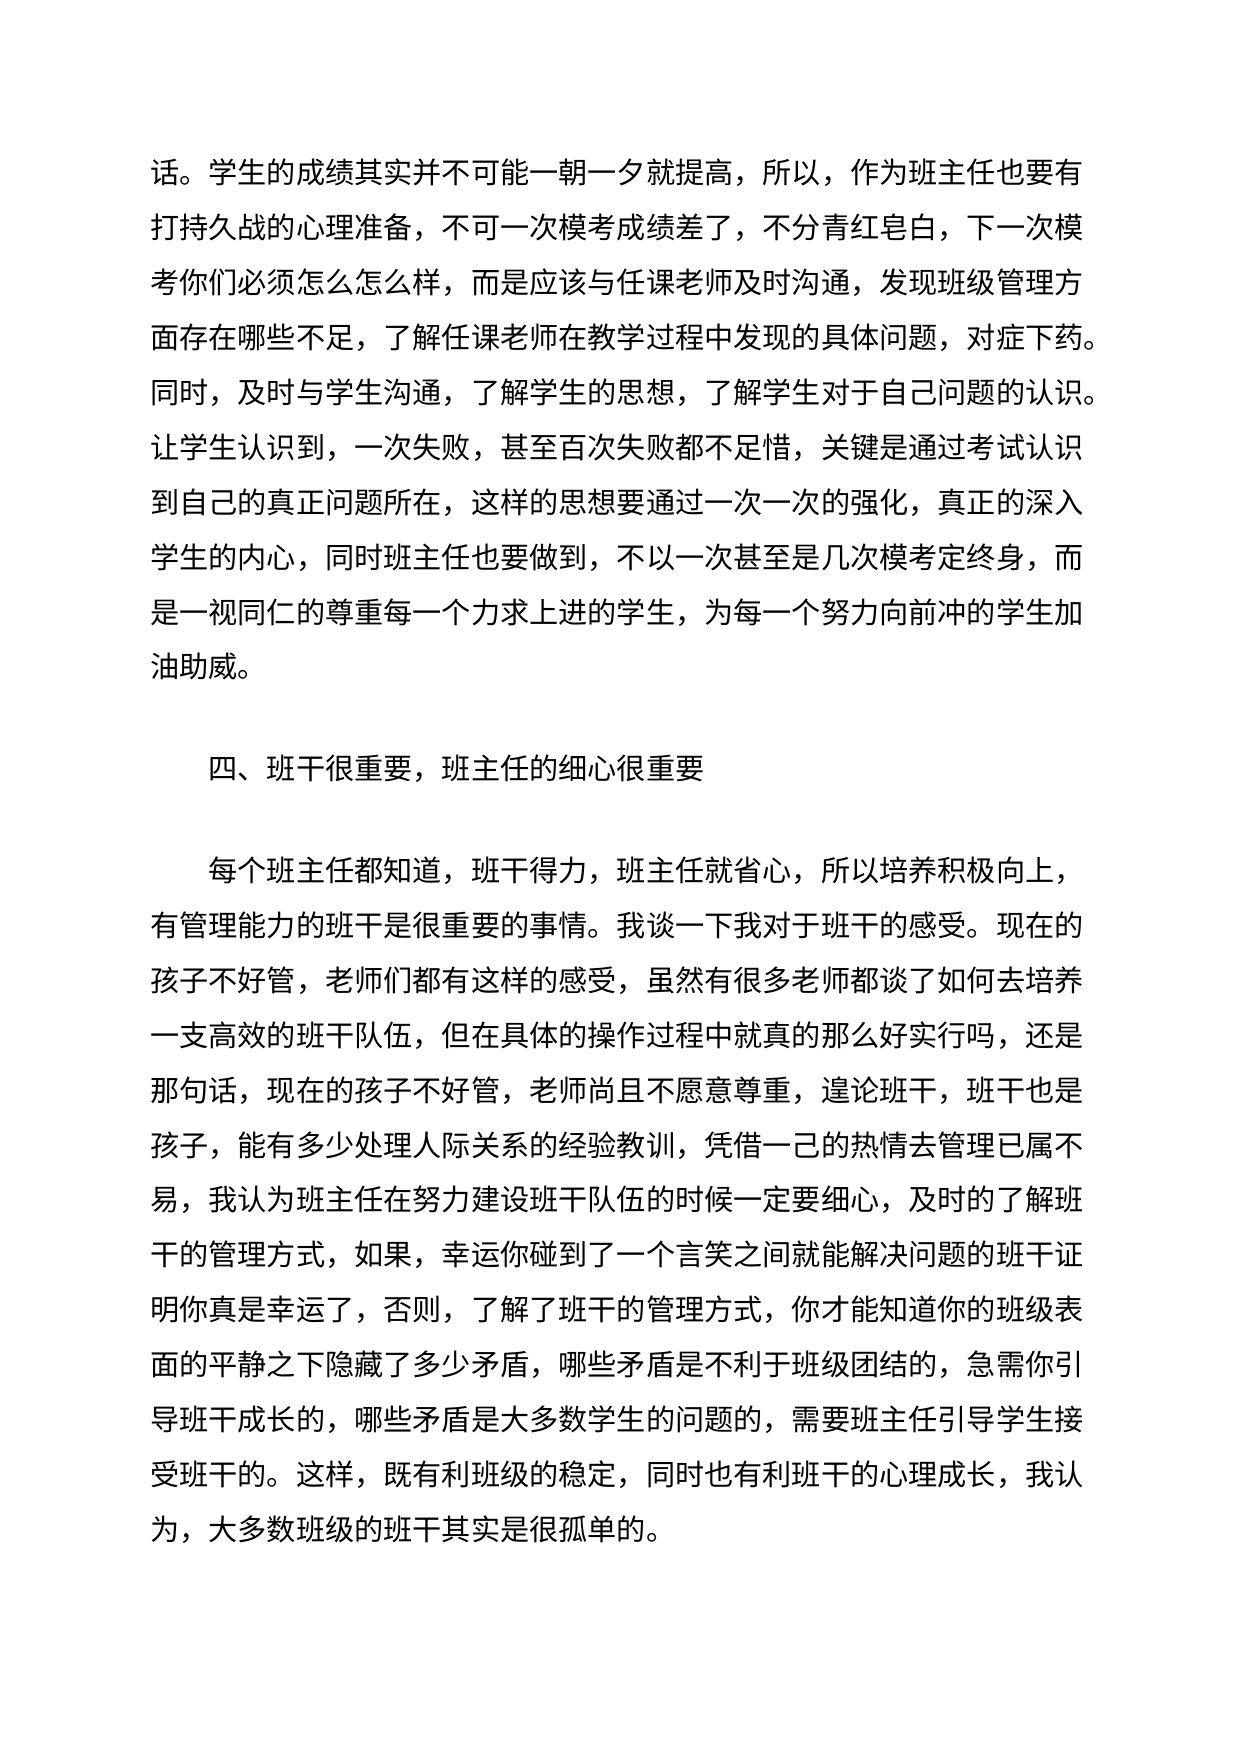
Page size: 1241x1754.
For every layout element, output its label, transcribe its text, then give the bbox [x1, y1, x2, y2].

text 四、班干很重要，班主任的细心很重要 [150, 746, 1090, 788]
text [150, 150, 1090, 686]
text 每个班主任都知道，班干得力，班主任就省心，所以培养积极向上，有管理能力的班干是很重要的事情。我谈一下我对于班干的感受。现在的孩子不好管，老师们都有这样的感受，虽然有很多老师都谈了如何去培养一支高效的班干队伍，但在具体的操作过程中就真的那么好实行吗，还是那句话，现在的孩子不好管，老师尚且不愿意尊重，遑论班干，班干也是孩子，能有多少处理人际关系的经验教训，凭借一己的热情去管理已属不易，我认为班主任在努力建设班干队伍的时候一定要细心，及时的了解班干的管理方式，如果，幸运你碰到了一个言笑之间就能解决问题的班干证明你真是幸运了，否则，了解了班干的管理方式，你才能知道你的班级表面的平静之下隐藏了多少矛盾，哪些矛盾是不利于班级团结的，急需你引导班干成长的，哪些矛盾是大多数学生的问题的，需要班主任引导学生接受班干的。这样，既有利班级的稳定，同时也有利班干的心理成长，我认为，大多数班级的班干其实是很孤单的。 [150, 848, 1090, 1549]
